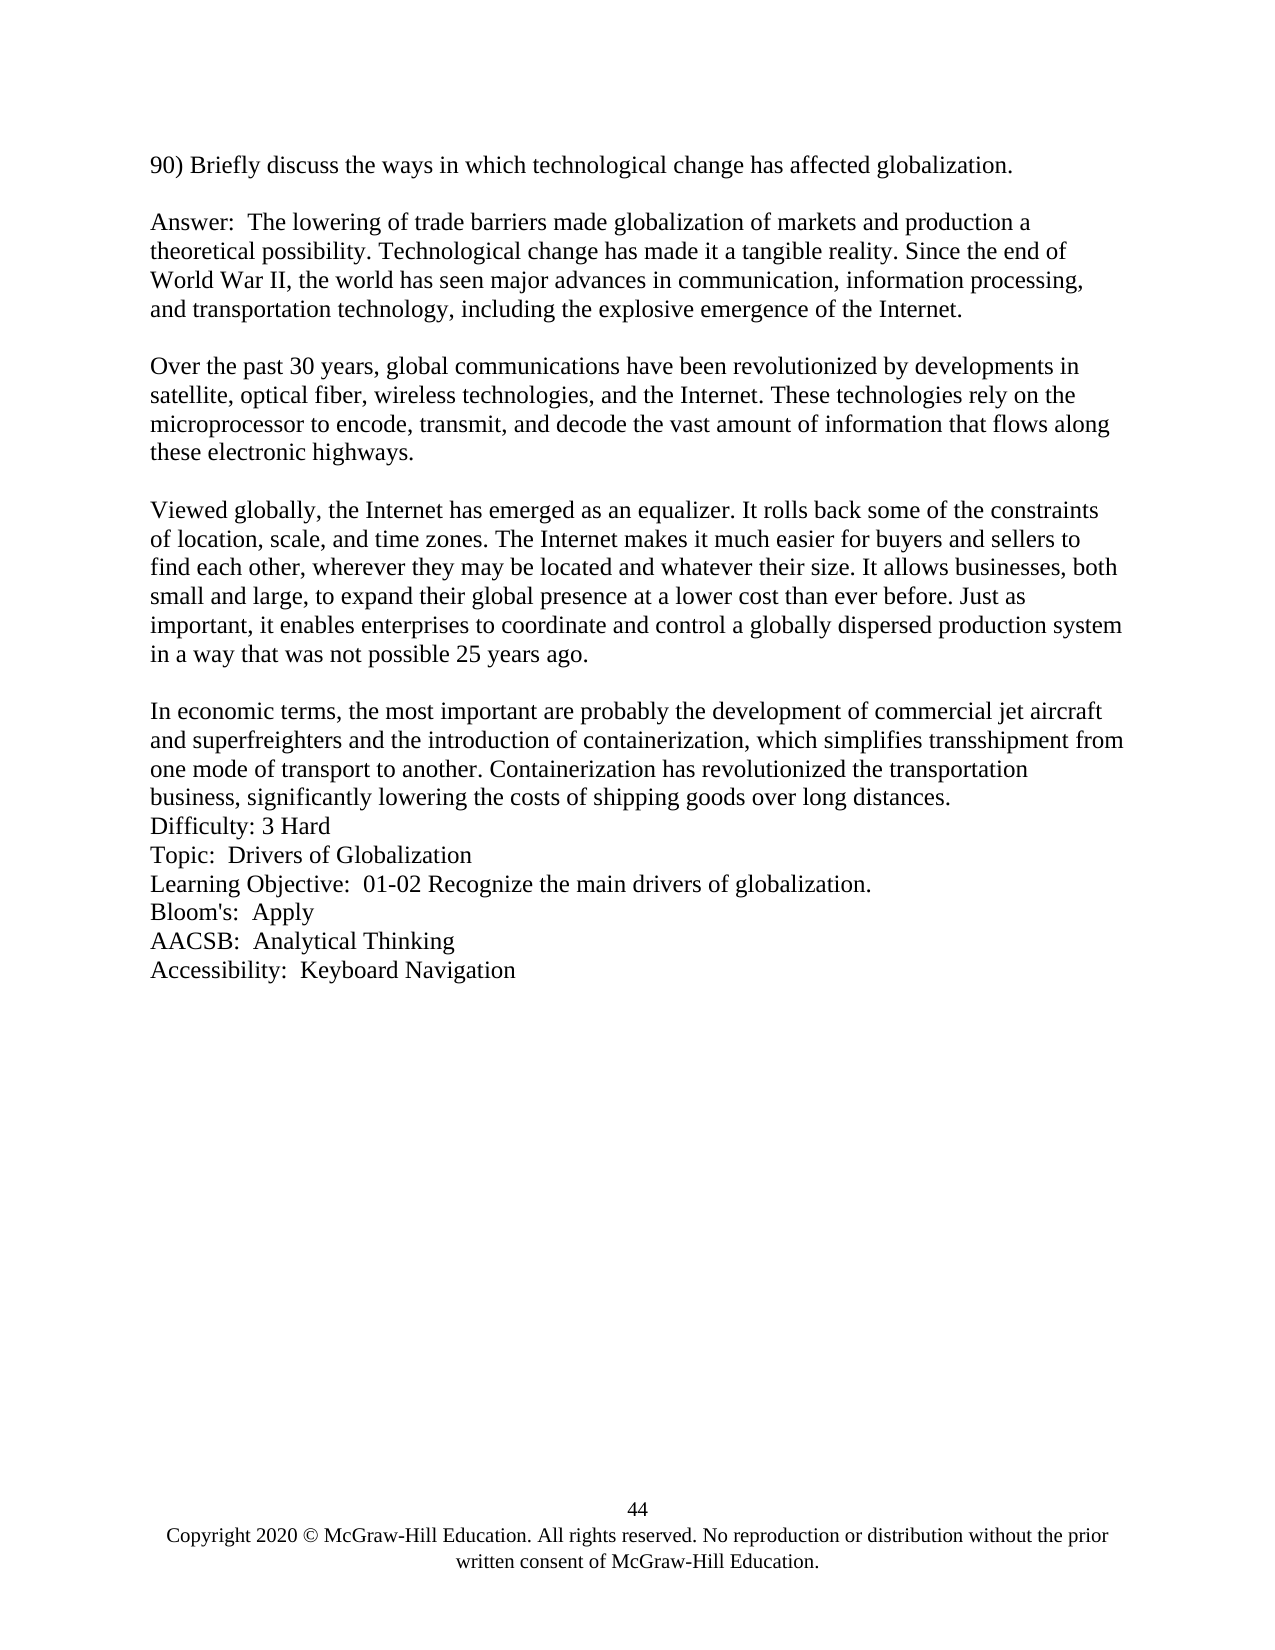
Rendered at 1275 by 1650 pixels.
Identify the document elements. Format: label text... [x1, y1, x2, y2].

text In economic terms, the most important are probably the development of commercial jet aircraft and superfreighters and the introduction of containerization, which simplifies transshipment from one mode of transport to another. Containerization has revolutionized the transportation business, significantly lowering the costs of shipping goods over long distances. [150, 696, 1125, 811]
text Over the past 30 years, global communications have been revolutionized by developments in satellite, optical fiber, wireless technologies, and the Internet. These technologies rely on the microprocessor to encode, transmit, and decode the vast amount of information that flows along these electronic highways. [150, 351, 1125, 466]
text Accessibility: Keyboard Navigation [150, 955, 1125, 984]
text Bloom's: Apply [150, 897, 1125, 926]
text Answer: The lowering of trade barriers made globalization of markets and production a theoretical possibility. Technological change has made it a tangible reality. Since the end of World War II, the world has seen major advances in communication, information processing, and transportation technology, including the explosive emergence of the Internet. [150, 207, 1125, 322]
text Learning Objective: 01-02 Recognize the main drivers of globalization. [150, 869, 1125, 897]
text Difficulty: 3 Hard [150, 811, 1125, 840]
text Viewed globally, the Internet has emerged as an equalizer. It rolls back some of the constraints of location, scale, and time zones. The Internet makes it much easier for buyers and sellers to find each other, wherever they may be located and whatever their size. It allows businesses, both small and large, to expand their global presence at a lower cost than ever before. Just as important, it enables enterprises to coordinate and control a globally dispersed production system in a way that was not possible 25 years ago. [150, 495, 1125, 667]
text AACSB: Analytical Thinking [150, 926, 1125, 955]
text Topic: Drivers of Globalization [150, 840, 1125, 869]
text 90) Briefly discuss the ways in which technological change has affected globalization. [150, 150, 1125, 179]
